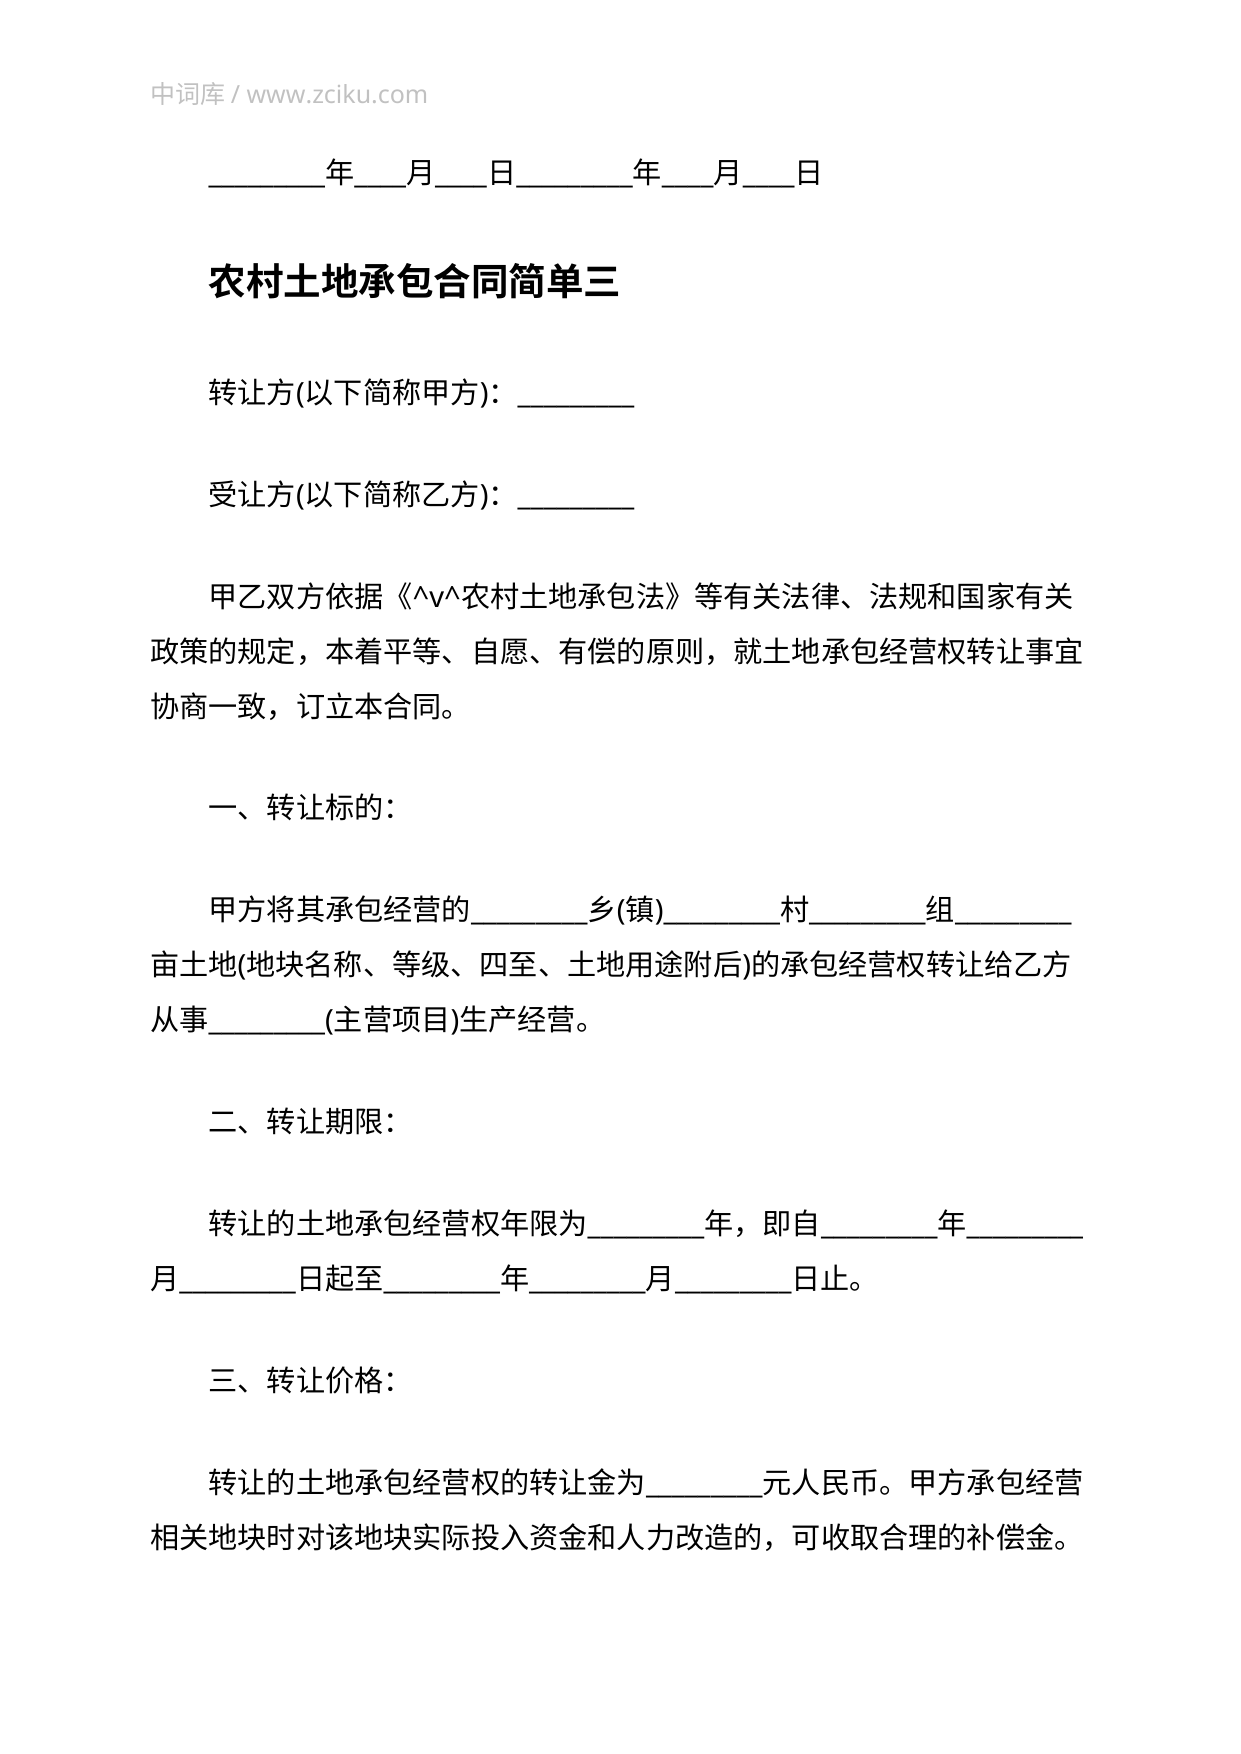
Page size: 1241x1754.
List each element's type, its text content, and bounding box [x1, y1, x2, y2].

text 一、转让标的： [150, 785, 1090, 827]
text 转让方(以下简称甲方)：_________ [150, 369, 1090, 412]
text 甲方将其承包经营的_________乡(镇)_________村_________组_________亩土地(地块名称、等级、四至、土地用途附后)的承包经营权转让给乙方从事_________(主营项目)生产经营。 [150, 887, 1090, 1039]
text 转让的土地承包经营权年限为_________年，即自_________年_________月_________日起至_________年_________月_________日止。 [150, 1201, 1090, 1298]
text 农村土地承包合同简单三 [150, 252, 1090, 306]
text 受让方(以下简称乙方)：_________ [150, 471, 1090, 514]
text 甲乙双方依据《^v^农村土地承包法》等有关法律、法规和国家有关政策的规定，本着平等、自愿、有偿的原则，就土地承包经营权转让事宜协商一致，订立本合同。 [150, 573, 1090, 726]
text 三、转让价格： [150, 1357, 1090, 1400]
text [150, 1459, 1090, 1557]
text _________年____月____日_________年____月____日 [150, 150, 1090, 192]
text 二、转让期限： [150, 1099, 1090, 1141]
